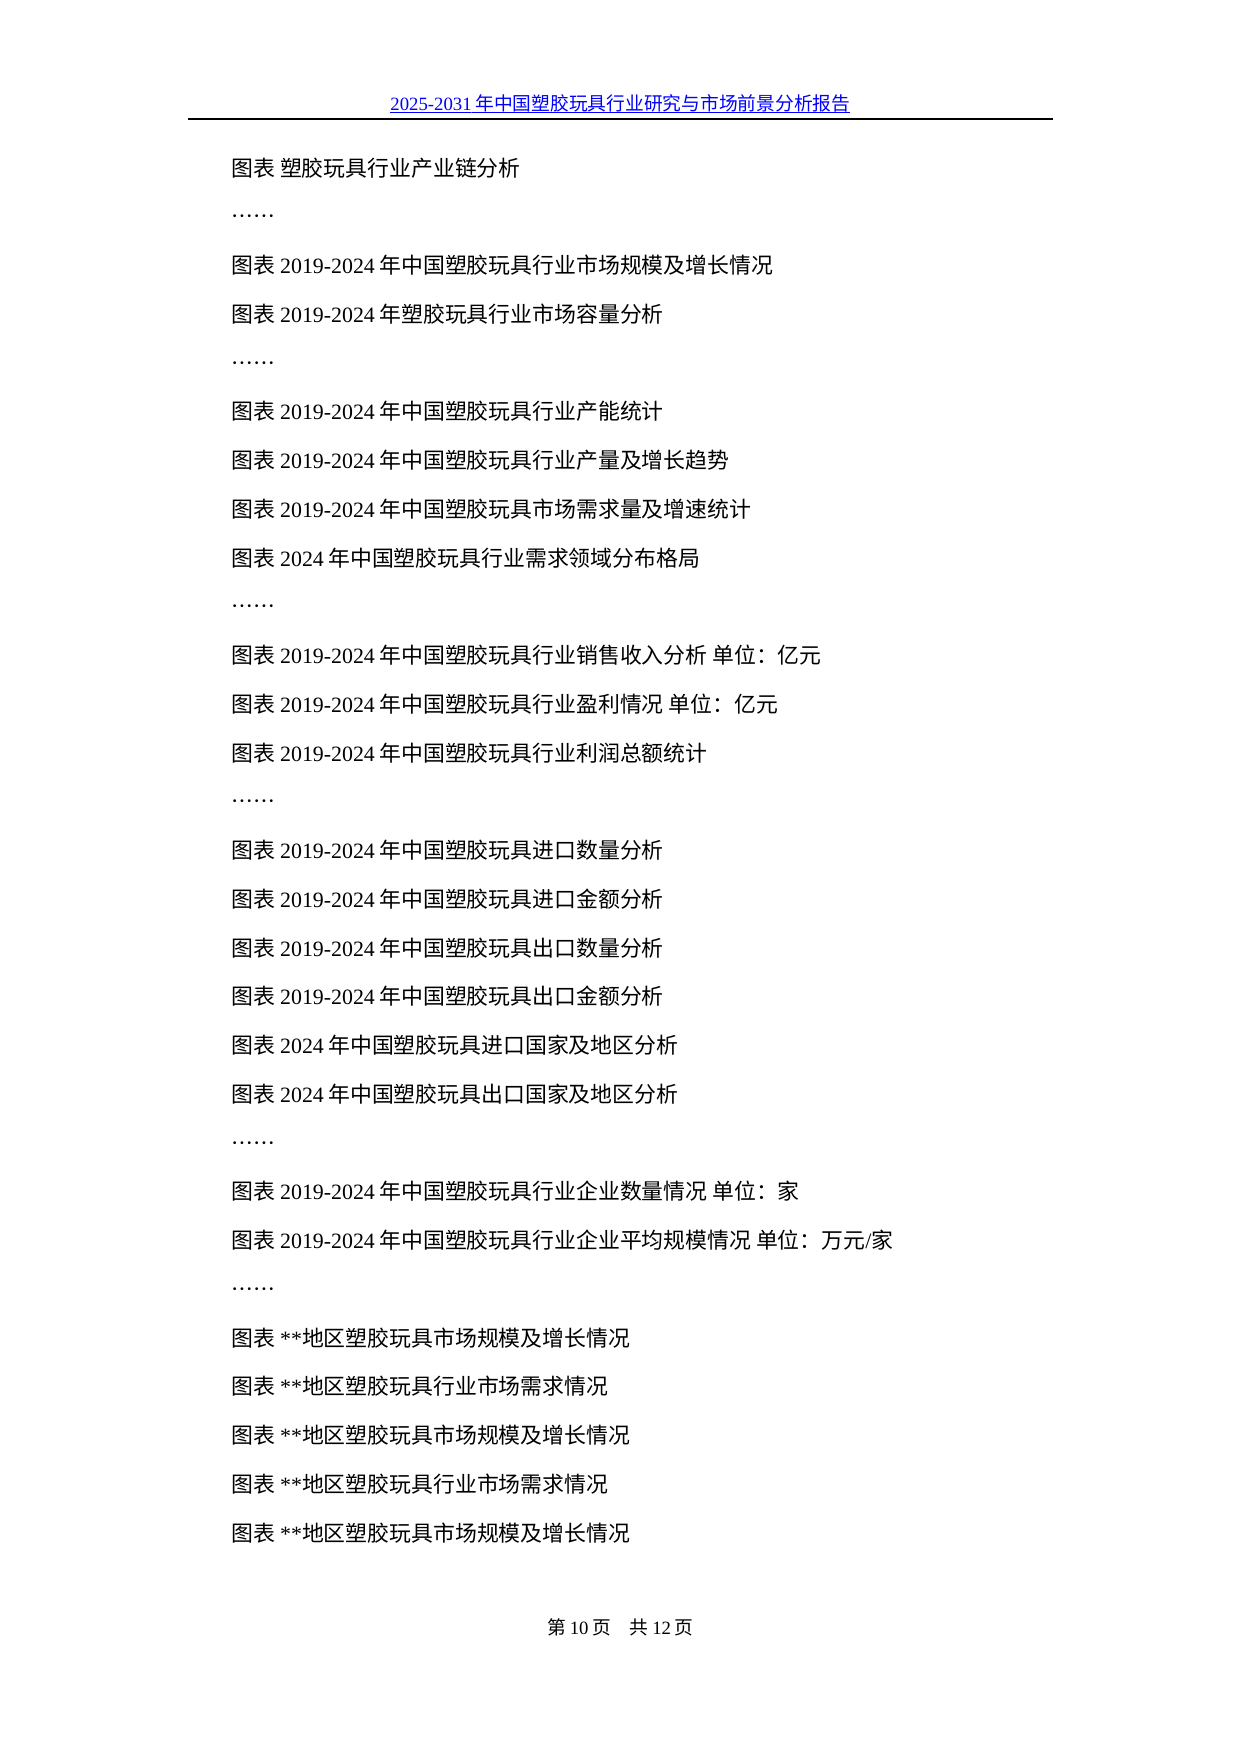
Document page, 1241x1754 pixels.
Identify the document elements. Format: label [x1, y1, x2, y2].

text [187, 150, 1053, 1548]
